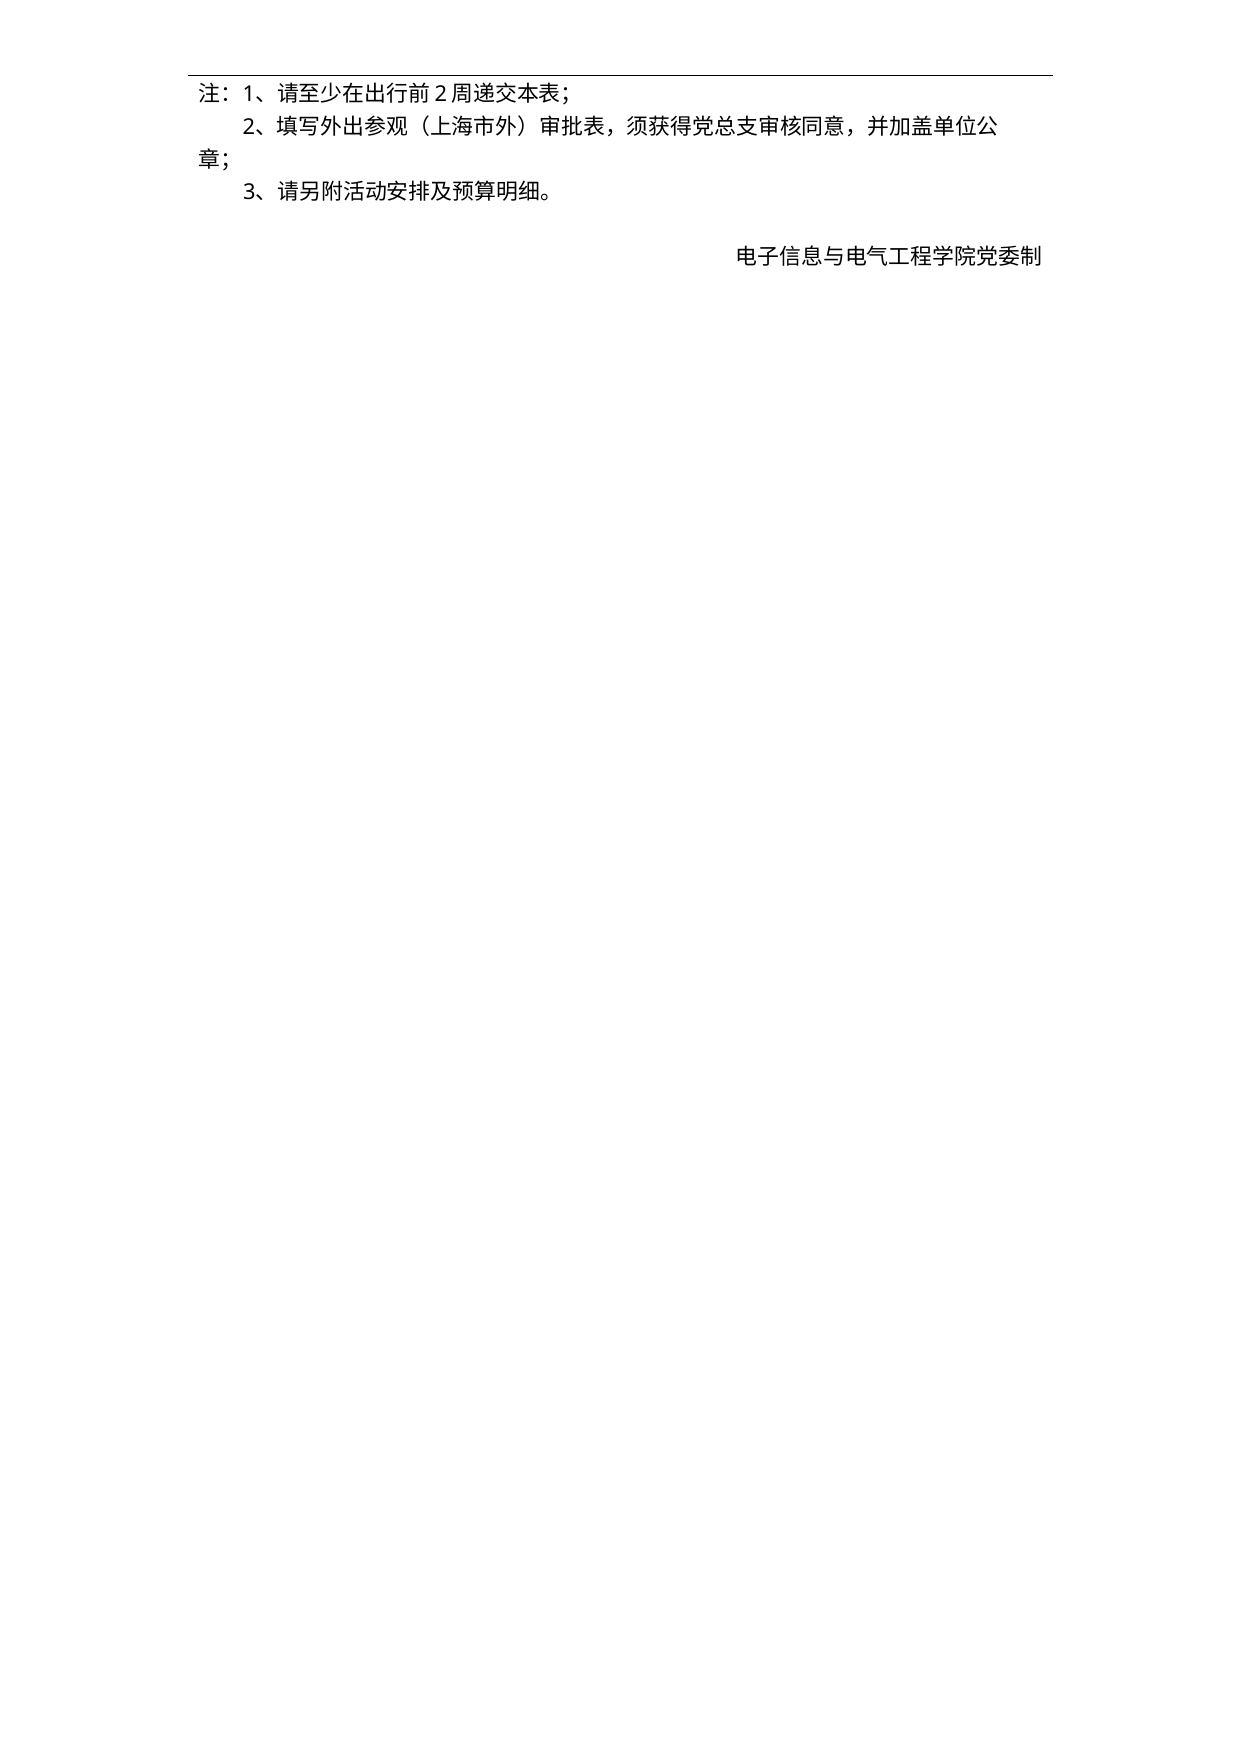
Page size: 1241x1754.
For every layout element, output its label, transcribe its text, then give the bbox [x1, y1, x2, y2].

table_cell 注：1、请至少在出行前2周递交本表； 2、填写外出参观（上海市外）审批表，须获得党总支审核同意，并加盖单位公章； 3、请另附活动安排及预算明细。 电子信息与电气工程学院党委制 [188, 76, 1053, 304]
